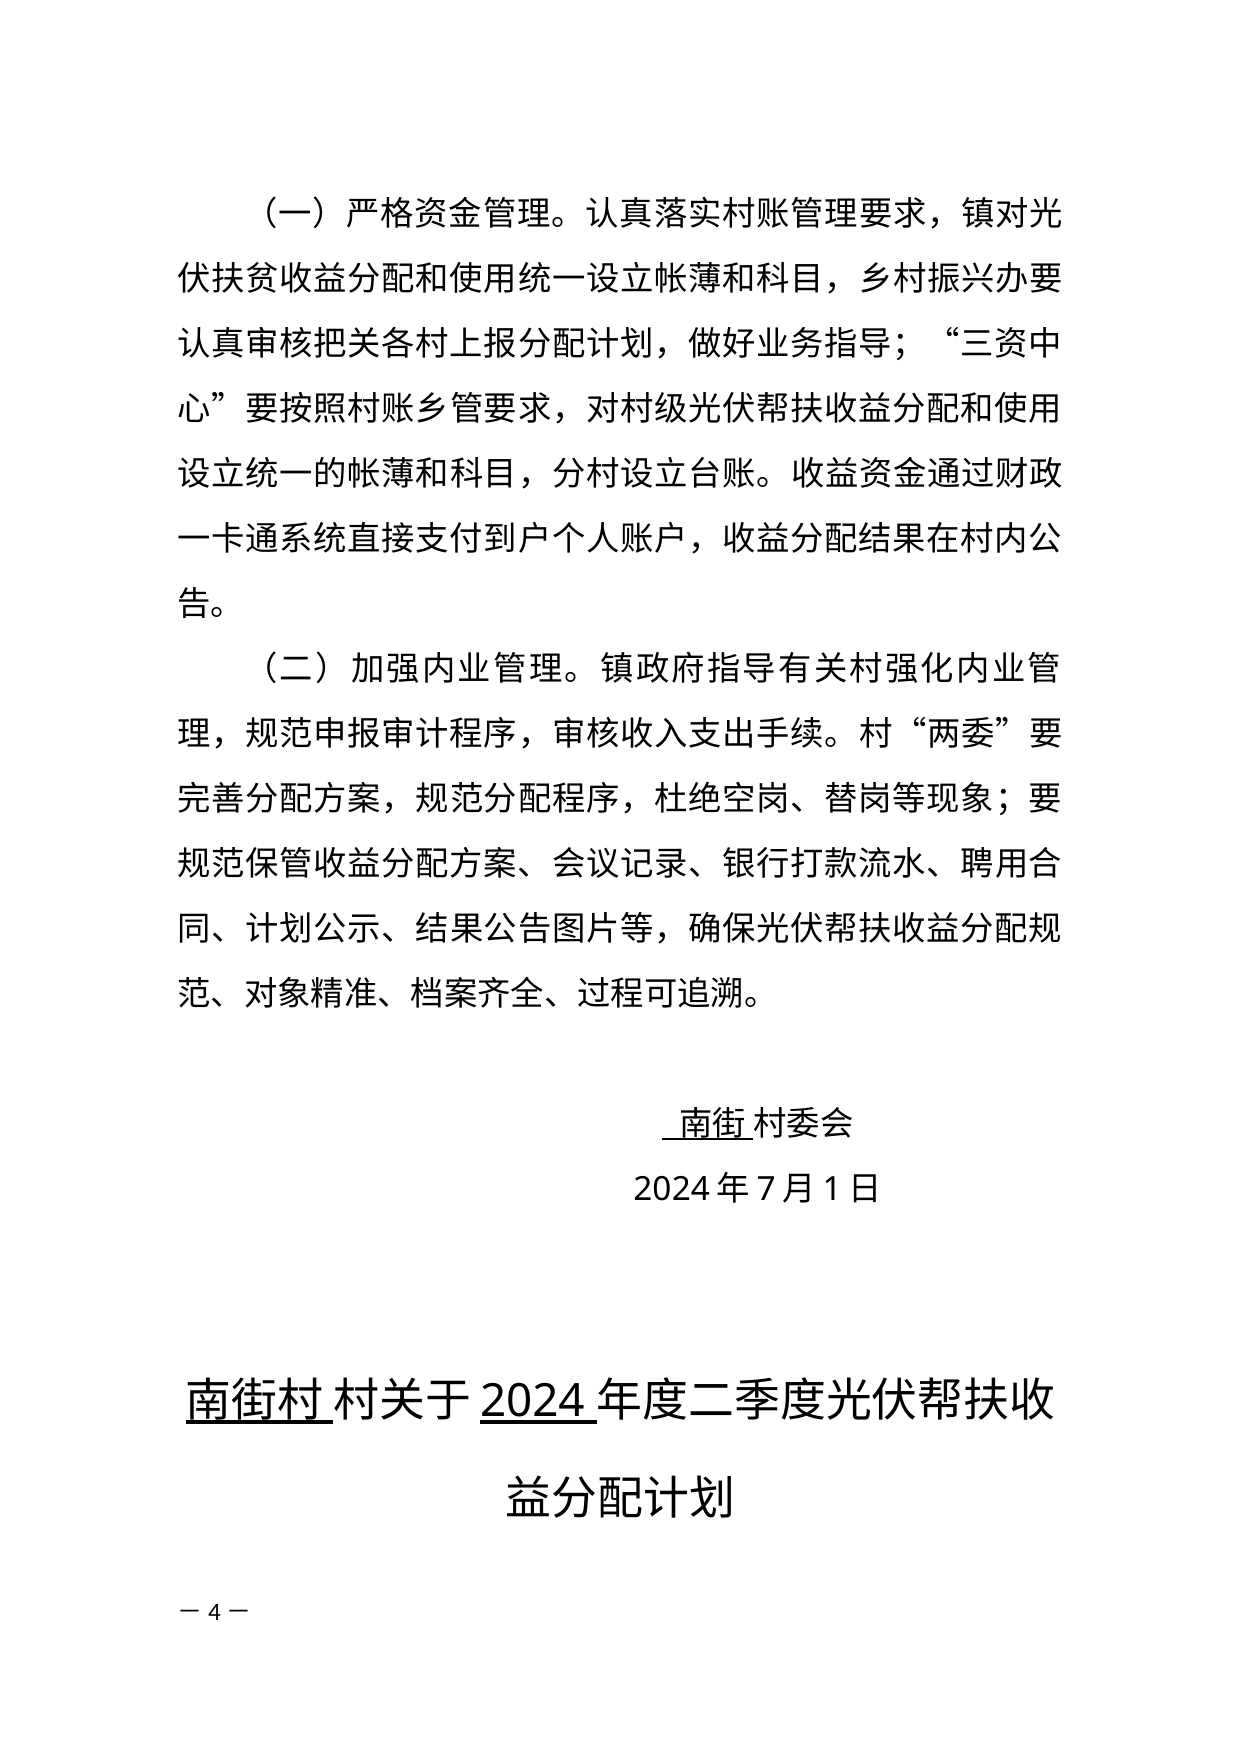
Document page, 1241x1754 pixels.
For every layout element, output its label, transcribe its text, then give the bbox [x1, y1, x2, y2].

text 2024年7月1日 [177, 1153, 1063, 1218]
text （二）加强内业管理。镇政府指导有关村强化内业管理，规范申报审计程序，审核收入支出手续。村“两委”要完善分配方案，规范分配程序，杜绝空岗、替岗等现象；要规范保管收益分配方案、会议记录、银行打款流水、聘用合同、计划公示、结果公告图片等，确保光伏帮扶收益分配规范、对象精准、档案齐全、过程可追溯。 [177, 633, 1063, 1023]
text 南街村 村关于2024 年度二季度光伏帮扶收益分配计划 [177, 1348, 1063, 1543]
list （一）严格资金管理。认真落实村账管理要求，镇对光伏扶贫收益分配和使用统一设立帐薄和科目，乡村振兴办要认真审核把关各村上报分配计划，做好业务指导；“三资中心”要按照村账乡管要求，对村级光伏帮扶收益分配和使用设立统一的帐薄和科目，分村设立台账。收益资金通过财政一卡通系统直接支付到户个人账户，收益分配结果在村内公告。 [177, 178, 1063, 633]
text 南街 村委会 [177, 1088, 1063, 1153]
